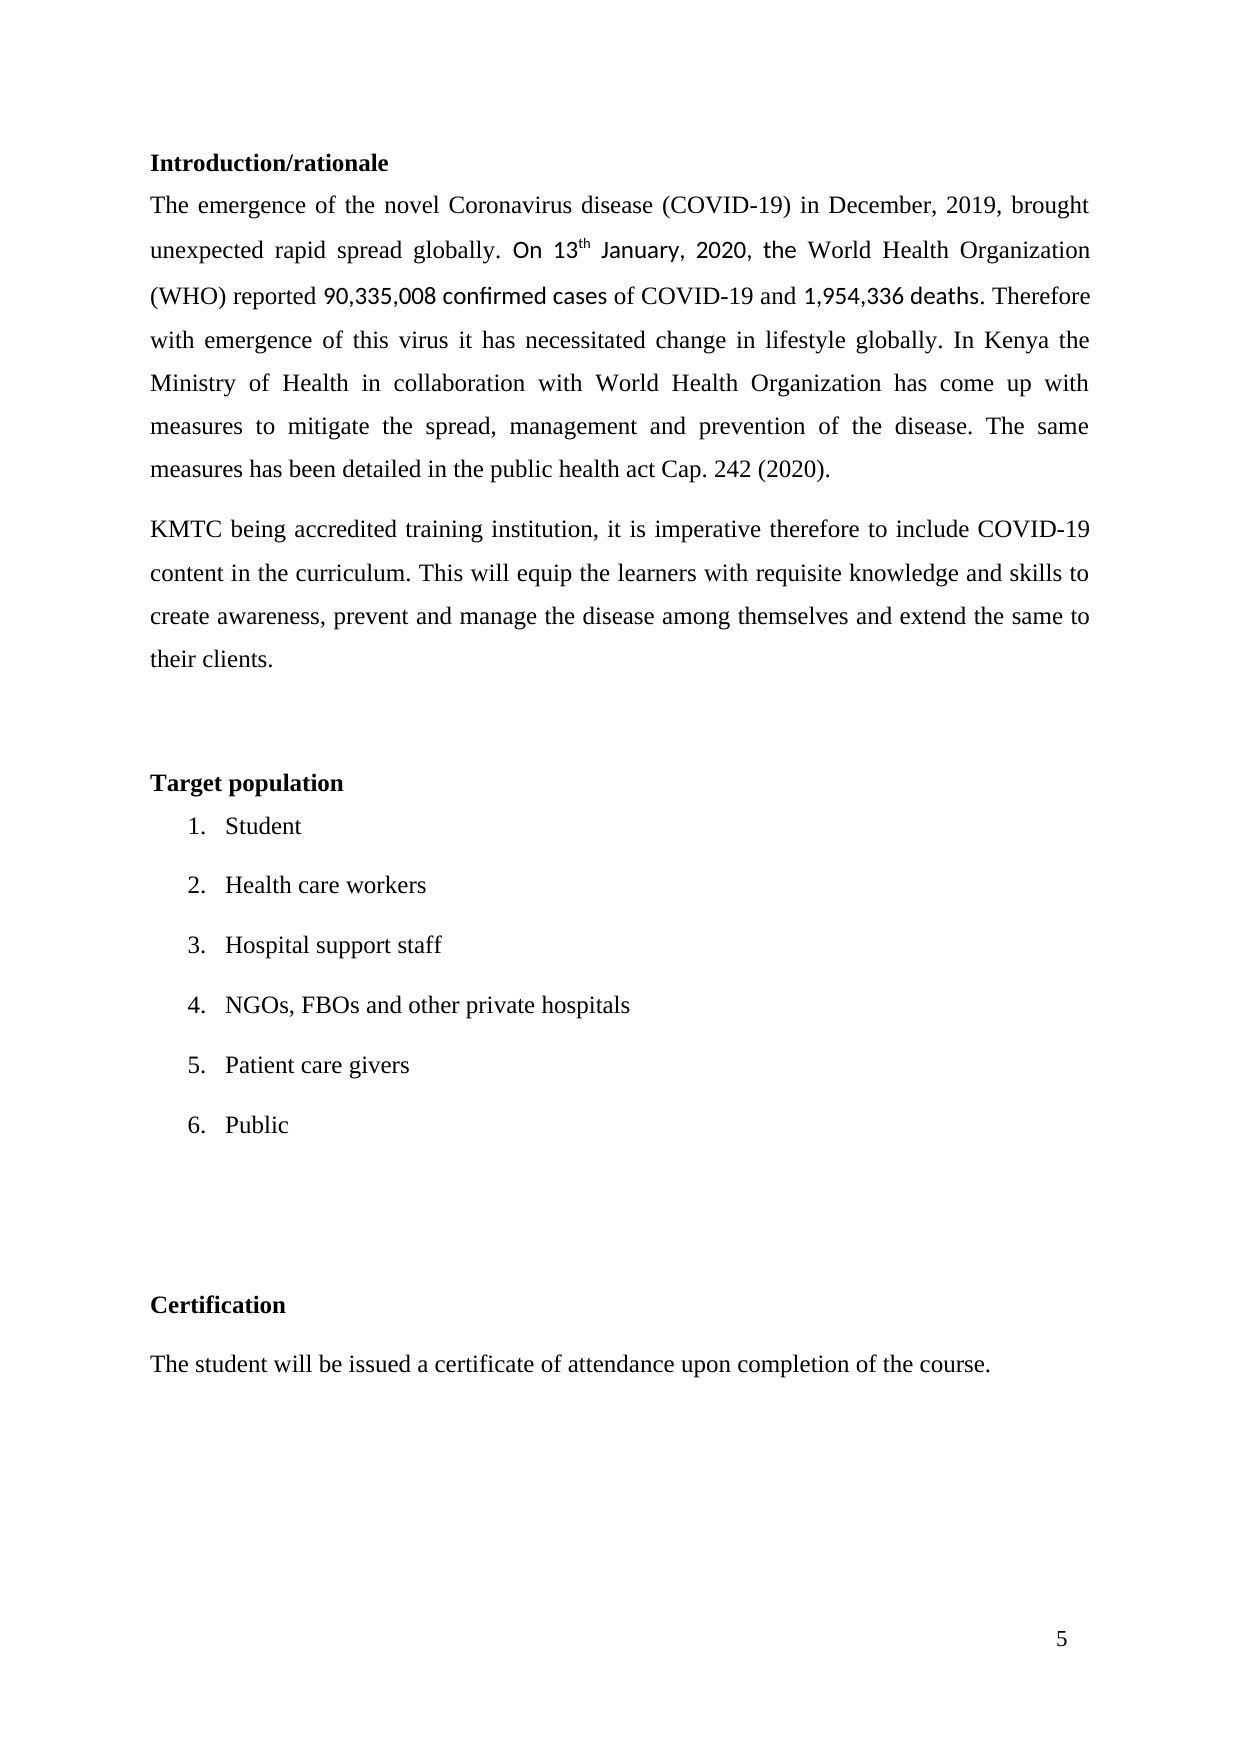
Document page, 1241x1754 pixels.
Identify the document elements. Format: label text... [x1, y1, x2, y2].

list Public [187, 1110, 1205, 1138]
subtitle Target population [150, 768, 1205, 797]
list NGOs, FBOs and other private hospitals [187, 990, 1205, 1019]
subtitle Certification [150, 1290, 1205, 1319]
text The student will be issued a certificate of attendance upon completion of the course. [150, 1349, 1205, 1378]
list Patient care givers [187, 1050, 1205, 1079]
subtitle Introduction/rationale [150, 148, 1205, 177]
list Hospital support staff [187, 930, 1205, 959]
text KMTC being accredited training institution, it is imperative therefore to include COVID-19 content in the curriculum. This will equip the learners with requisite knowledge and skills to create awareness, prevent and manage the disease among themselves and extend the same to their clients. [150, 514, 1091, 673]
list Student [187, 811, 1205, 839]
text The emergence of the novel Coronavirus disease (COVID-19) in December, 2019, brought unexpected rapid spread globally. On 13th January, 2020, the World Health Organization (WHO) reported 90,335,008 confirmed cases of COVID-19 and 1,954,336 deaths. Therefore with emergence of this virus it has necessitated change in lifestyle globally. In Kenya the Ministry of Health in collaboration with World Health Organization has come up with measures to mitigate the spread, management and prevention of the disease. The same measures has been detailed in the public health act Cap. 242 (2020). [150, 191, 1091, 483]
list Health care workers [187, 871, 1205, 899]
